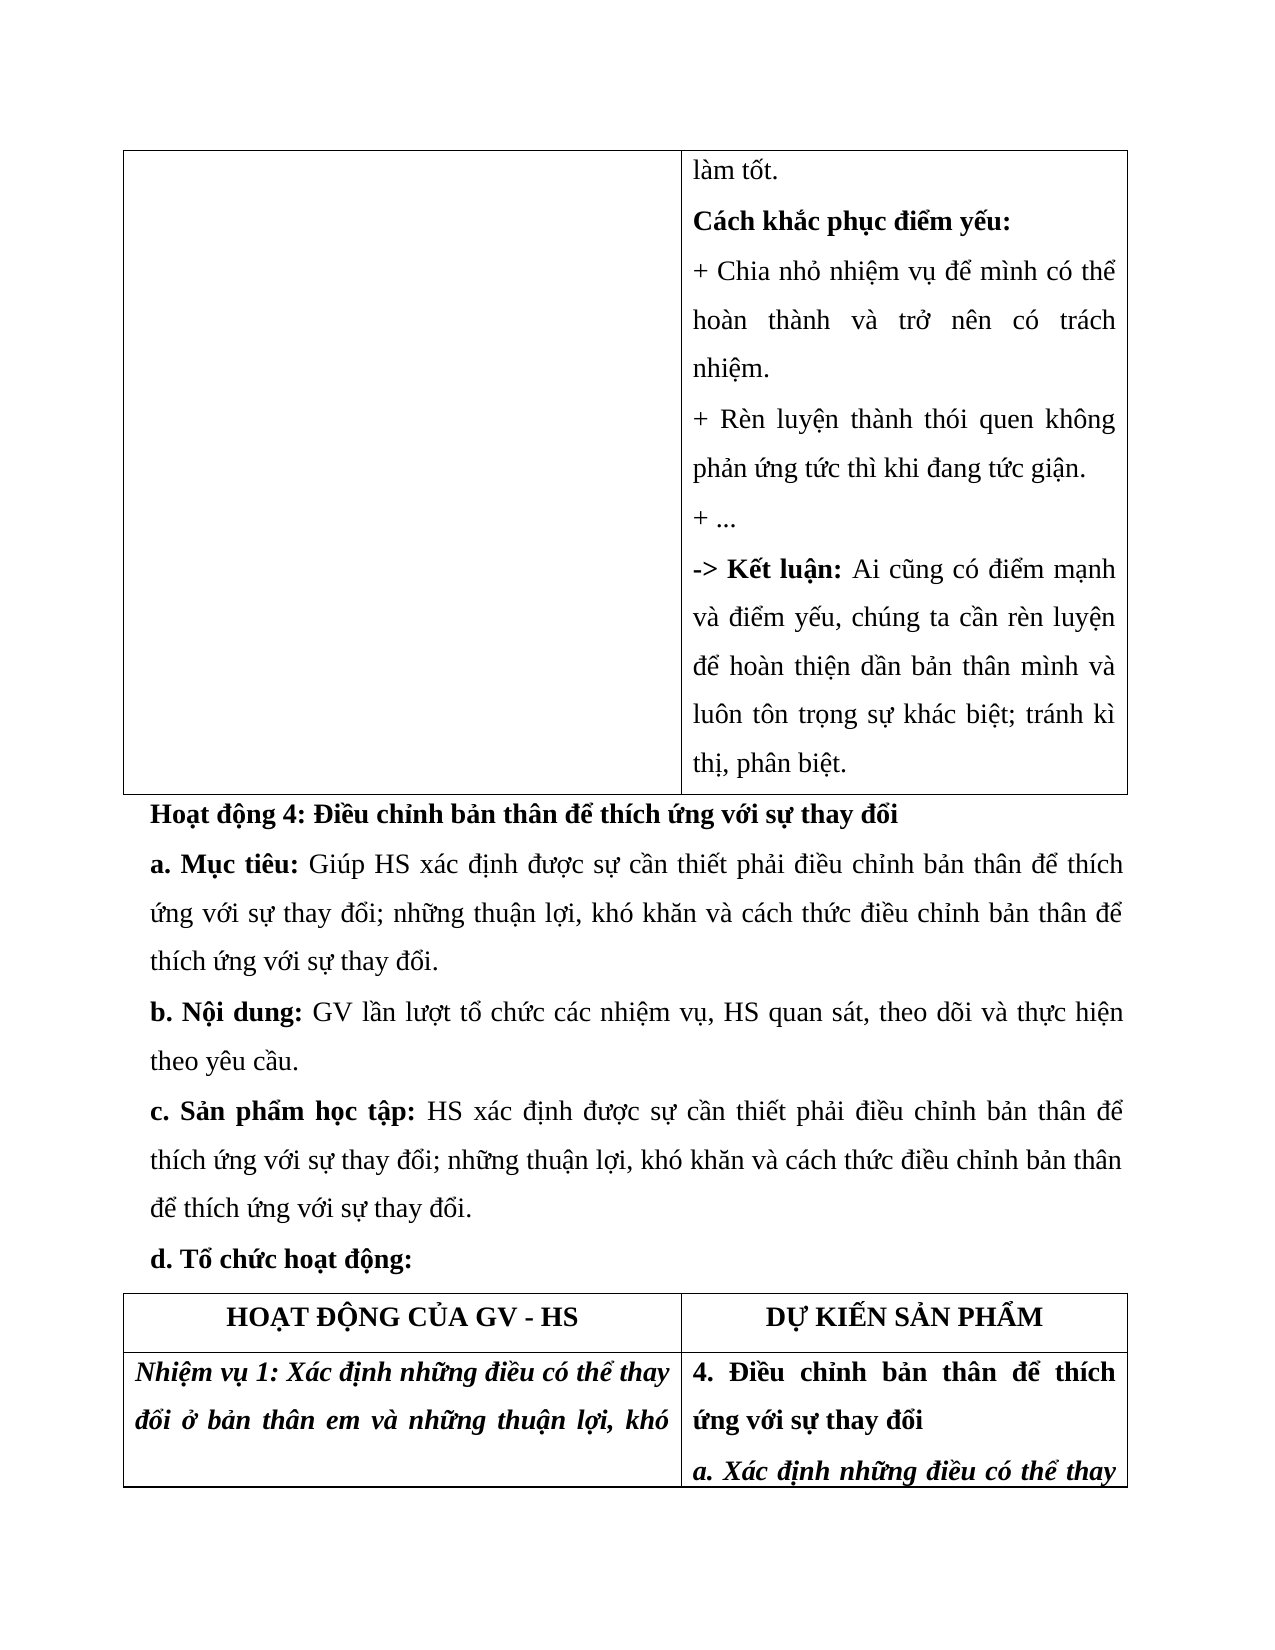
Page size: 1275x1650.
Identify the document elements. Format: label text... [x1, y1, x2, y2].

table_header DỰ KIẾN SẢN PHẨM [682, 1294, 1127, 1352]
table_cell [124, 151, 681, 794]
table_header HOẠT ĐỘNG CỦA GV - HS [124, 1294, 681, 1352]
text Hoạt động 4: Điều chỉnh bản thân để thích ứng với sự thay đổi [150, 797, 1125, 829]
text b. Nội dung: GV lần lượt tổ chức các nhiệm vụ, HS quan sát, theo dõi và thực hiện theo yêu cầu. [150, 995, 1125, 1076]
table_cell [124, 1353, 681, 1486]
text c. Sản phẩm học tập: HS xác định được sự cần thiết phải điều chỉnh bản thân để thích ứng với sự thay đổi; những thuận lợi, khó khăn và cách thức điều chỉnh bản thân để thích ứng với sự thay đổi. [150, 1094, 1125, 1224]
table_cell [682, 151, 1127, 794]
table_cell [682, 1353, 1127, 1486]
text d. Tổ chức hoạt động: [150, 1242, 1125, 1274]
text a. Mục tiêu: Giúp HS xác định được sự cần thiết phải điều chỉnh bản thân để thích ứng với sự thay đổi; những thuận lợi, khó khăn và cách thức điều chỉnh bản thân để thích ứng với sự thay đổi. [150, 847, 1125, 977]
